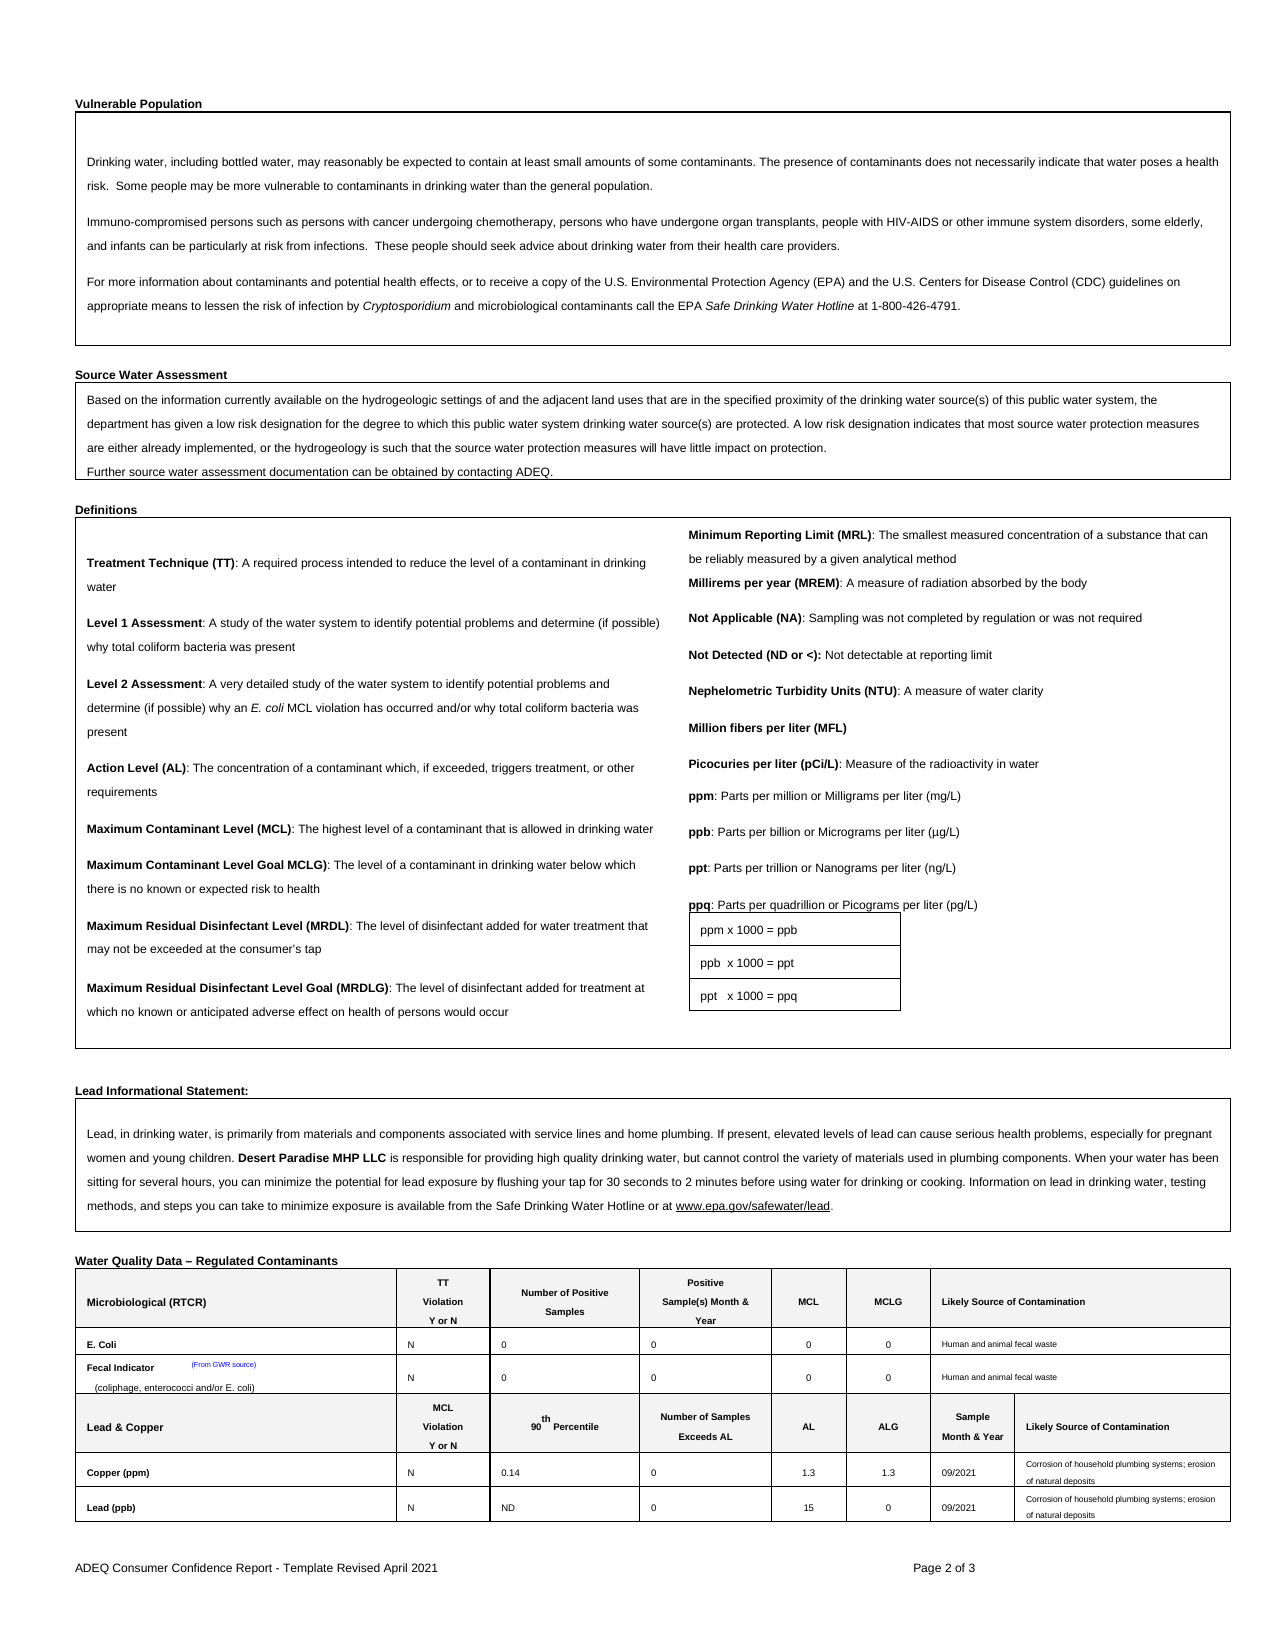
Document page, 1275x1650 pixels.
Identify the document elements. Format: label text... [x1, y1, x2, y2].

table_cell 0 [491, 1355, 639, 1393]
table_cell ND [491, 1487, 639, 1521]
table_cell 0 [772, 1355, 846, 1393]
table_header Lead, in drinking water, is primarily from materials and components associated with service lines and home plumbing. If present, elevated levels of lead can cause serious health problems, especially for pregnant women and young children. Desert Paradise MHP LLC is responsible for providing high quality drinking water, but cannot control the variety of materials used in plumbing components. When your water has been sitting for several hours, you can minimize the potential for lead exposure by flushing your tap for 30 seconds to 2 minutes before using water for drinking or cooking. Information on lead in drinking water, testing methods, and steps you can take to minimize exposure is available from the Safe Drinking Water Hotline or at www.epa.gov/safewater/lead. [76, 1099, 1230, 1231]
text Source Water Assessment [75, 358, 1200, 382]
table_cell N [397, 1487, 489, 1521]
table_cell Human and animal fecal waste [931, 1328, 1230, 1354]
table_cell Copper (ppm) [76, 1453, 396, 1486]
table_cell 15 [772, 1487, 846, 1521]
table_cell Sample Month & Year [931, 1394, 1014, 1452]
table_header Positive Sample(s) Month & Year [640, 1269, 771, 1327]
text Definitions [75, 493, 1200, 517]
table_header Treatment Technique (TT): A required process intended to reduce the level of a contaminant in drinking water Level 1 Assessment: A study of the water system to identify potential problems and determine (if possible) why total coliform bacteria was present Level 2 Assessment: A very detailed study of the water system to identify potential problems and determine (if possible) why an E. coli MCL violation has occurred and/or why total coliform bacteria was present Action Level (AL): The concentration of a contaminant which, if exceeded, triggers treatment, or other requirements Maximum Contaminant Level (MCL): The highest level of a contaminant that is allowed in drinking water Maximum Contaminant Level Goal MCLG): The level of a contaminant in drinking water below which there is no known or expected risk to health Maximum Residual Disinfectant Level (MRDL): The level of disinfectant added for water treatment that may not be exceeded at the consumer’s tap Maximum Residual Disinfectant Level Goal (MRDLG): The level of disinfectant added for treatment at which no known or anticipated adverse effect on health of persons would occur [76, 518, 677, 1048]
table_cell N [397, 1328, 489, 1354]
table_header Likely Source of Contamination [931, 1269, 1230, 1327]
table_cell 0 [847, 1487, 930, 1521]
table_cell N [397, 1453, 489, 1486]
table_cell 0 [640, 1453, 771, 1486]
text Vulnerable Population [75, 87, 1200, 111]
table_header Minimum Reporting Limit (MRL): The smallest measured concentration of a substance that can be reliably measured by a given analytical method Millirems per year (MREM): A measure of radiation absorbed by the body Not Applicable (NA): Sampling was not completed by regulation or was not required Not Detected (ND or <): Not detectable at reporting limit Nephelometric Turbidity Units (NTU): A measure of water clarity Million fibers per liter (MFL) Picocuries per liter (pCi/L): Measure of the radioactivity in water ppm: Parts per million or Milligrams per liter (mg/L) ppb: Parts per billion or Micrograms per liter (µg/L) ppt: Parts per trillion or Nanograms per liter (ng/L) ppq: Parts per quadrillion or Picograms per liter (pg/L) [677, 518, 1230, 1048]
table_cell E. Coli [76, 1328, 396, 1354]
table_cell 0 [847, 1328, 930, 1354]
table_cell Corrosion of household plumbing systems; erosion of natural deposits [1015, 1487, 1230, 1521]
table_cell 0.14 [491, 1453, 639, 1486]
table_header MCLG [847, 1269, 930, 1327]
table_cell 09/2021 [931, 1487, 1014, 1521]
table_cell MCL Violation Y or N [397, 1394, 489, 1452]
table_cell 09/2021 [931, 1453, 1014, 1486]
table_cell 0 [772, 1328, 846, 1354]
table_cell 0 [847, 1355, 930, 1393]
table_cell ALG [847, 1394, 930, 1452]
text Lead Informational Statement: [75, 1074, 1200, 1098]
table_cell 0 [491, 1328, 639, 1354]
table_header MCL [772, 1269, 846, 1327]
table_cell Corrosion of household plumbing systems; erosion of natural deposits [1015, 1453, 1230, 1486]
table_cell 1.3 [847, 1453, 930, 1486]
table_cell Likely Source of Contamination [1015, 1394, 1230, 1452]
table_cell Number of Samples Exceeds AL [640, 1394, 771, 1452]
table_header Drinking water, including bottled water, may reasonably be expected to contain at least small amounts of some contaminants. The presence of contaminants does not necessarily indicate that water poses a health risk. Some people may be more vulnerable to contaminants in drinking water than the general population. Immuno-compromised persons such as persons with cancer undergoing chemotherapy, persons who have undergone organ transplants, people with HIV-AIDS or other immune system disorders, some elderly, and infants can be particularly at risk from infections. These people should seek advice about drinking water from their health care providers. For more information about contaminants and potential health effects, or to receive a copy of the U.S. Environmental Protection Agency (EPA) and the U.S. Centers for Disease Control (CDC) guidelines on appropriate means to lessen the risk of infection by Cryptosporidium and microbiological contaminants call the EPA Safe Drinking Water Hotline at 1-800-426-4791. [76, 113, 1230, 344]
table_cell 0 [640, 1487, 771, 1521]
table_cell Human and animal fecal waste [931, 1355, 1230, 1393]
table_cell 90th Percentile [491, 1394, 639, 1452]
text Water Quality Data – Regulated Contaminants [75, 1244, 1200, 1268]
table_header Microbiological (RTCR) [76, 1269, 396, 1327]
table_cell Lead (ppb) [76, 1487, 396, 1521]
table_header Number of Positive Samples [491, 1269, 639, 1327]
table_cell 1.3 [772, 1453, 846, 1486]
table_cell 0 [640, 1355, 771, 1393]
table_header Based on the information currently available on the hydrogeologic settings of and the adjacent land uses that are in the specified proximity of the drinking water source(s) of this public water system, the department has given a low risk designation for the degree to which this public water system drinking water source(s) are protected. A low risk designation indicates that most source water protection measures are either already implemented, or the hydrogeology is such that the source water protection measures will have little impact on protection. Further source water assessment documentation can be obtained by contacting ADEQ. [76, 383, 1230, 479]
table_cell Fecal Indicator (From GWR source) (coliphage, enterococci and/or E. coli) [76, 1355, 396, 1393]
table_cell Lead & Copper [76, 1394, 396, 1452]
table_cell 0 [640, 1328, 771, 1354]
table_cell N [397, 1355, 489, 1393]
table_header TT Violation Y or N [397, 1269, 489, 1327]
table_cell AL [772, 1394, 846, 1452]
